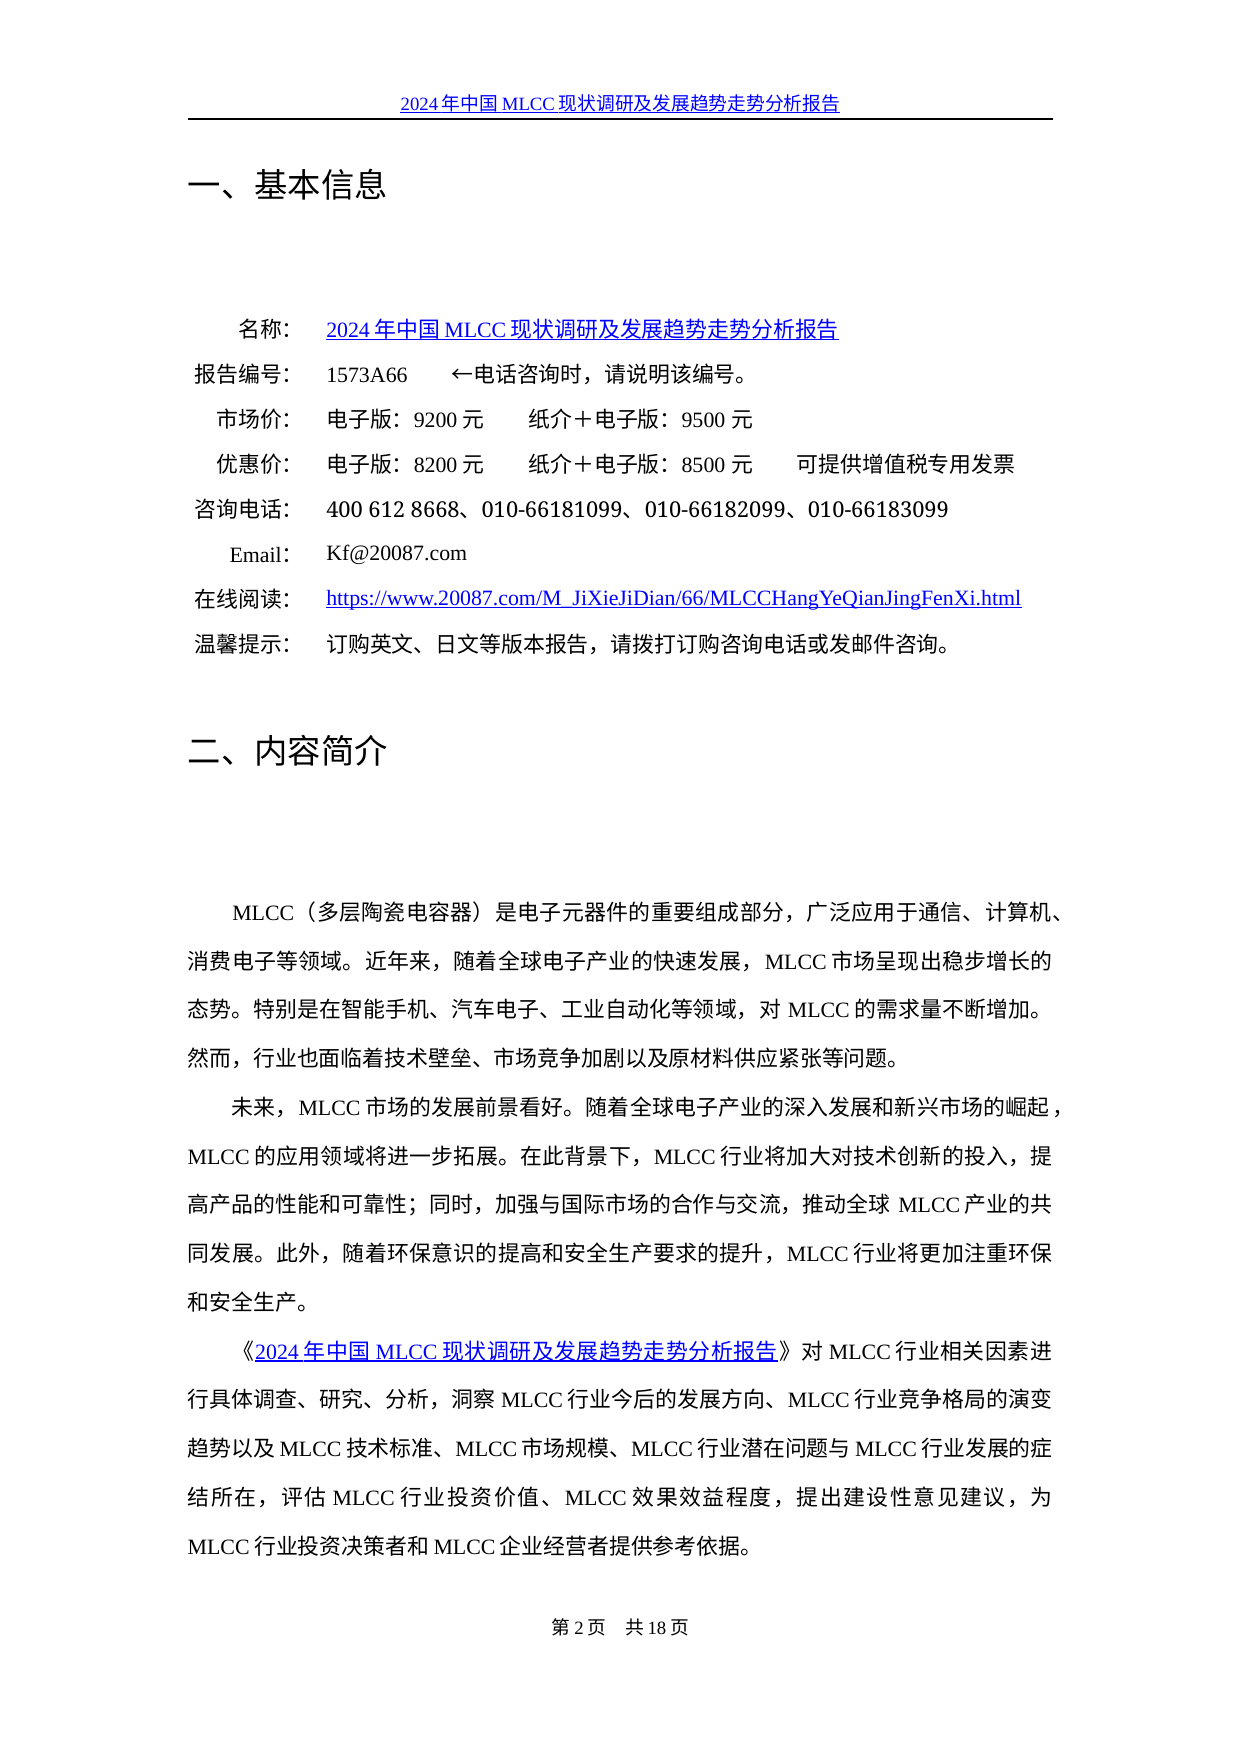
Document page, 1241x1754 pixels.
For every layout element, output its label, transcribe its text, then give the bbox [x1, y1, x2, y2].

table_cell 电子版：8200 元 纸介＋电子版：8500 元 可提供增值税专用发票 [315, 447, 1073, 492]
table_cell 400 612 8668、010-66181099、010-66182099、010-66183099 [315, 492, 1073, 537]
table_cell 温馨提示： [167, 627, 315, 672]
table_cell 订购英文、日文等版本报告，请拨打订购咨询电话或发邮件咨询。 [315, 627, 1073, 672]
table_cell 电子版：9200 元 纸介＋电子版：9500 元 [315, 402, 1073, 447]
table_cell 咨询电话： [167, 492, 315, 537]
table_cell 市场价： [167, 402, 315, 447]
table_cell 优惠价： [167, 447, 315, 492]
table_cell [315, 582, 1073, 627]
table_cell Email： [167, 537, 315, 582]
table_cell 1573A66 ←电话咨询时，请说明该编号。 [315, 357, 1073, 402]
title 二、内容简介 [187, 717, 1053, 782]
table_cell 报告编号： [167, 357, 315, 402]
table_header 2024年中国MLCC现状调研及发展趋势走势分析报告 [315, 312, 1073, 357]
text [187, 894, 1053, 1561]
table_cell Kf@20087.com [315, 537, 1073, 582]
table_cell 在线阅读： [167, 582, 315, 627]
table_header 名称： [167, 312, 315, 357]
title 一、基本信息 [187, 150, 1053, 215]
